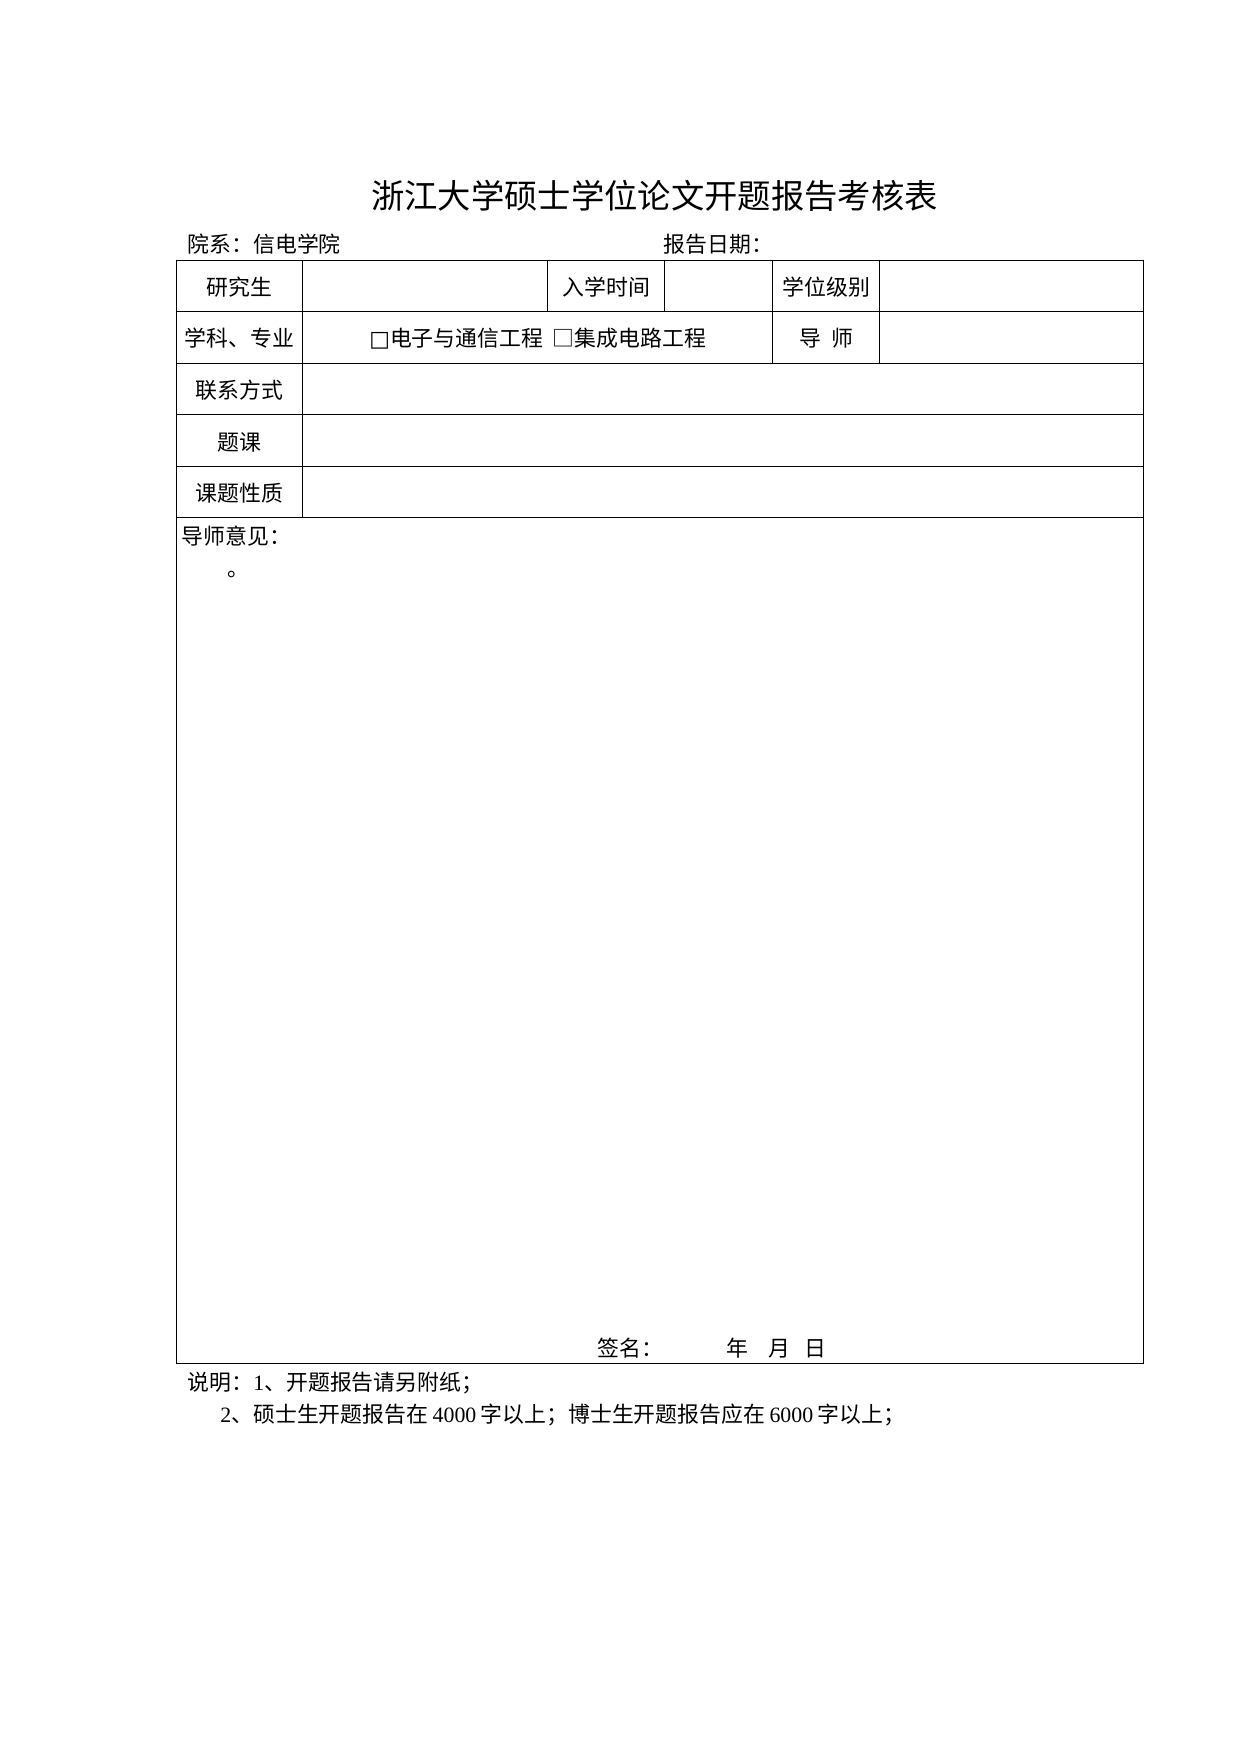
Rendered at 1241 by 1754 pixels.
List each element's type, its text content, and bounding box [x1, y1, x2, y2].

table_header 入学时间 [548, 261, 664, 311]
table_header 学位级别 [773, 261, 879, 311]
table_cell 导 师 [773, 312, 879, 363]
table_cell 课题性质 [177, 467, 302, 517]
table_cell 题课 [177, 415, 302, 466]
table_cell [880, 312, 1143, 363]
table_header [303, 261, 547, 311]
text 说明：1、开题报告请另附纸； [187, 1364, 1053, 1397]
table_cell 导师意见： 。 签名： 年 月 日 [177, 518, 1143, 1363]
table_cell 学科、专业 [177, 312, 302, 363]
text 浙江大学硕士学位论文开题报告考核表 [187, 162, 1053, 227]
table_cell □电子与通信工程 □集成电路工程 [303, 312, 772, 363]
table_cell 联系方式 [177, 364, 302, 414]
text 2、硕士生开题报告在4000字以上；博士生开题报告应在6000字以上； [187, 1397, 1053, 1429]
text 院系：信电学院 报告日期： [187, 227, 1053, 259]
table_header 研究生 [177, 261, 302, 311]
table_cell [303, 415, 1143, 466]
table_header [665, 261, 772, 311]
table_header [880, 261, 1143, 311]
table_cell [303, 364, 1143, 414]
table_cell [303, 467, 1143, 517]
